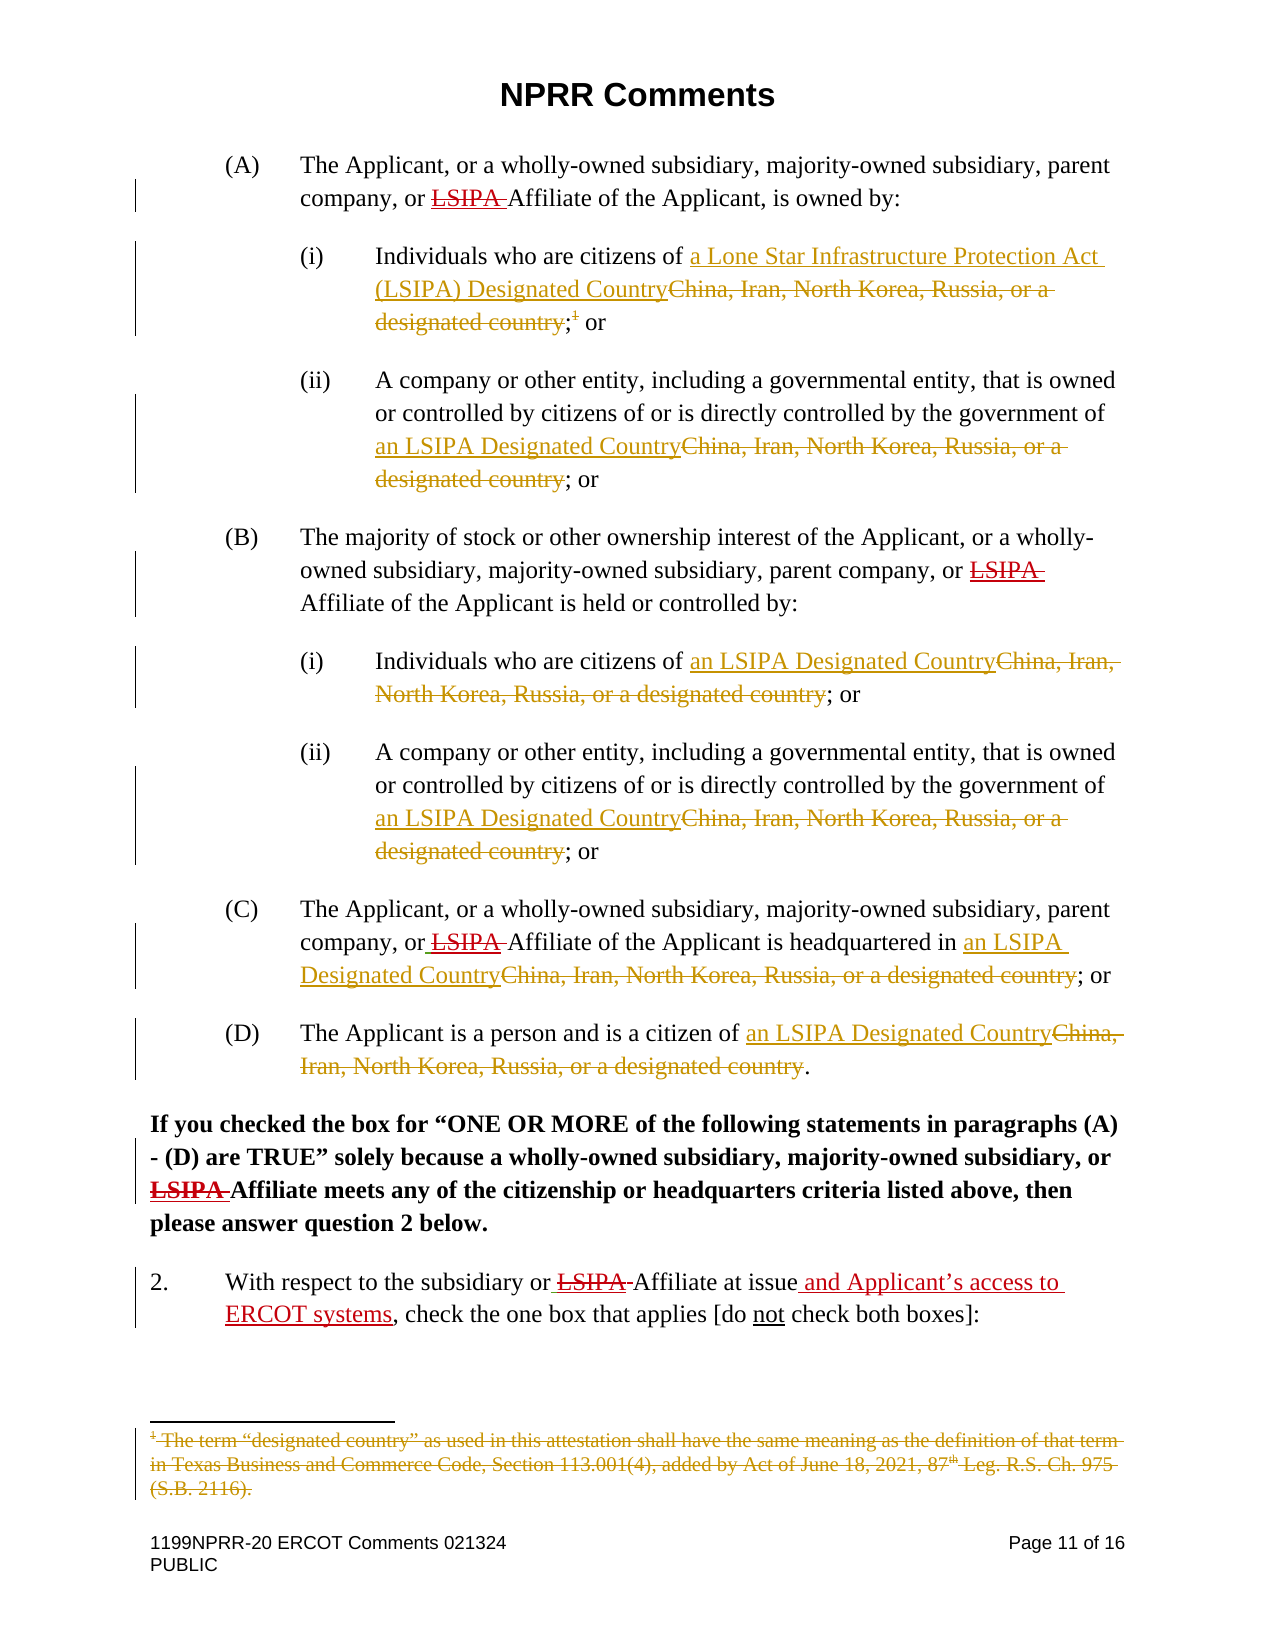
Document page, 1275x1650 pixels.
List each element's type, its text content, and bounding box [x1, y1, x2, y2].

text (A) The Applicant, or a wholly-owned subsidiary, majority-owned subsidiary, parent company, or Affiliate of the Applicant, is owned by: [225, 150, 1125, 212]
text (D) The Applicant is a person and is a citizen of . [225, 1018, 1125, 1080]
text (C) The Applicant, or a wholly-owned subsidiary, majority-owned subsidiary, parent company, orAffiliate of the Applicant is headquartered in ; or [225, 894, 1125, 989]
text (i) Individuals who are citizens of ; or [300, 646, 1125, 708]
text (B) The majority of stock or other ownership interest of the Applicant, or a wholly-owned subsidiary, majority-owned subsidiary, parent company, or Affiliate of the Applicant is held or controlled by: [225, 522, 1125, 617]
text If you checked the box for “ONE OR MORE of the following statements in paragraphs (A) - (D) are TRUE” solely because a wholly-owned subsidiary, majority-owned subsidiary, or Affiliate meets any of the citizenship or headquarters criteria listed above, then please answer question 2 below. [150, 1109, 1125, 1237]
text 2. With respect to the subsidiary orAffiliate at issue, check the one box that applies [do not check both boxes]: [150, 1267, 1125, 1328]
text (ii) A company or other entity, including a governmental entity, that is owned or controlled by citizens of or is directly controlled by the government of ; or [300, 737, 1125, 865]
text (ii) A company or other entity, including a governmental entity, that is owned or controlled by citizens of or is directly controlled by the government of ; or [300, 365, 1125, 493]
text (i) Individuals who are citizens of ; or [300, 241, 1125, 336]
